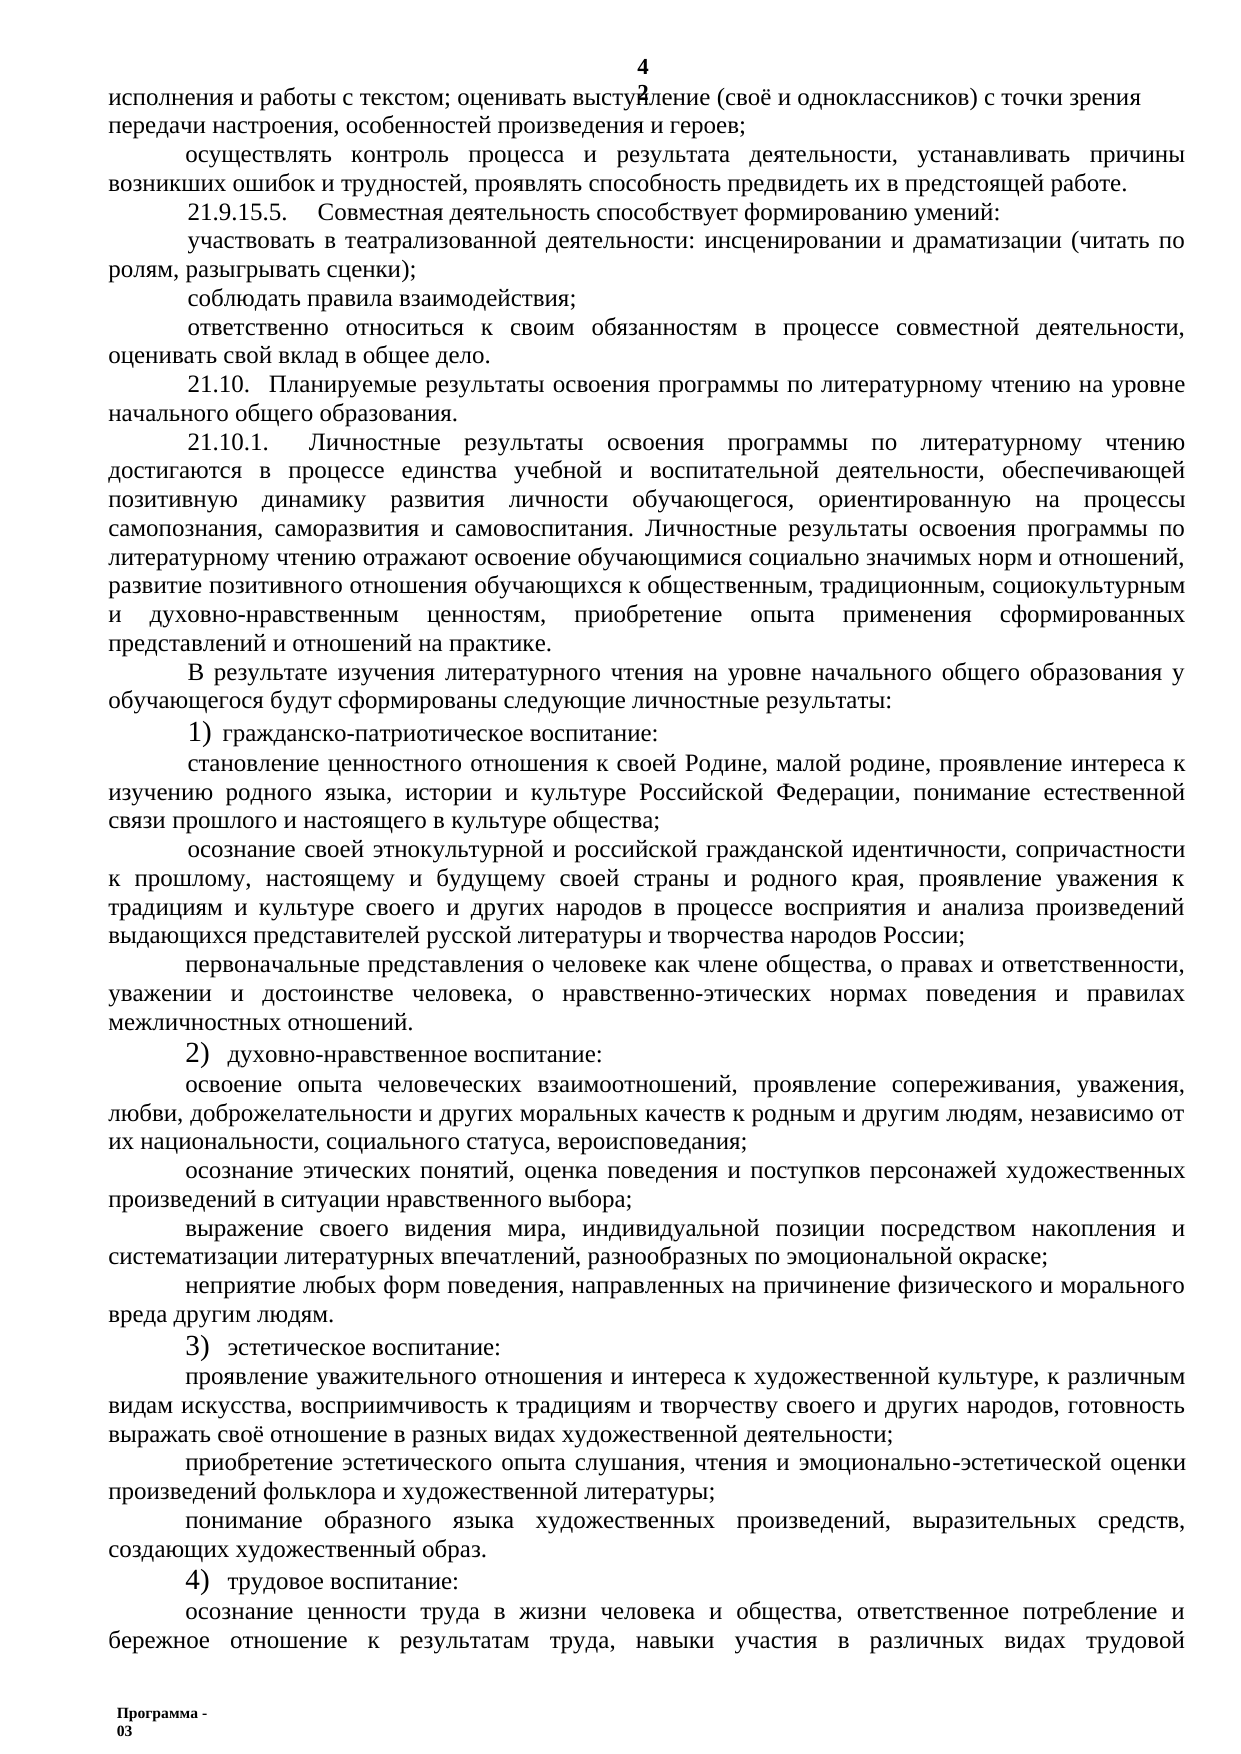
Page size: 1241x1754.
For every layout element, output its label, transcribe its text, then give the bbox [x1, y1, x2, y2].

text первоначальные представления о человеке как члене общества, о правах и ответственности, уважении и достоинстве человека, о нравственно-этических нормах поведения и правилах межличностных отношений. [108, 949, 1186, 1035]
text осознание этических понятий, оценка поведения и поступков персонажей художественных произведений в ситуации нравственного выбора; [108, 1155, 1186, 1213]
text выражение своего видения мира, индивидуальной позиции посредством накопления и систематизации литературных впечатлений, разнообразных по эмоциональной окраске; [108, 1213, 1186, 1270]
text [108, 82, 1186, 139]
text В результате изучения литературного чтения на уровне начального общего образования у обучающегося будут сформированы следующие личностные результаты: [108, 657, 1186, 714]
list духовно-нравственное воспитание: [108, 1035, 1186, 1069]
list Планируемые результаты освоения программы по литературному чтению на уровне начального общего образования. [108, 369, 1186, 427]
list Совместная деятельность способствует формированию умений: [108, 197, 1186, 226]
text осознание своей этнокультурной и российской гражданской идентичности, сопричастности к прошлому, настоящему и будущему своей страны и родного края, проявление уважения к традициям и культуре своего и других народов в процессе восприятия и анализа произведений выдающихся представителей русской литературы и творчества народов России; [108, 834, 1186, 949]
text осуществлять контроль процесса и результата деятельности, устанавливать причины возникших ошибок и трудностей, проявлять способность предвидеть их в предстоящей работе. [108, 139, 1186, 197]
text освоение опыта человеческих взаимоотношений, проявление сопереживания, уважения, любви, доброжелательности и других моральных качеств к родным и другим людям, независимо от их национальности, социального статуса, вероисповедания; [108, 1069, 1186, 1155]
text соблюдать правила взаимодействия; [108, 283, 1186, 312]
text становление ценностного отношения к своей Родине, малой родине, проявление интереса к изучению родного языка, истории и культуре Российской Федерации, понимание естественной связи прошлого и настоящего в культуре общества; [108, 748, 1186, 834]
list гражданско-патриотическое воспитание: [108, 714, 1186, 748]
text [108, 1596, 1186, 1653]
text ответственно относиться к своим обязанностям в процессе совместной деятельности, оценивать свой вклад в общее дело. [108, 312, 1186, 369]
list трудовое воспитание: [108, 1562, 1186, 1596]
list эстетическое воспитание: [108, 1328, 1186, 1361]
list Личностные результаты освоения программы по литературному чтению достигаются в процессе единства учебной и воспитательной деятельности, обеспечивающей позитивную динамику развития личности обучающегося, ориентированную на процессы самопознания, саморазвития и самовоспитания. Личностные результаты освоения программы по литературному чтению отражают освоение обучающимися социально значимых норм и отношений, развитие позитивного отношения обучающихся к общественным, традиционным, социокультурным и духовно-нравственным ценностям, приобретение опыта применения сформированных представлений и отношений на практике. [108, 427, 1186, 657]
text проявление уважительного отношения и интереса к художественной культуре, к различным видам искусства, восприимчивость к традициям и творчеству своего и других народов, готовность выражать своё отношение в разных видах художественной деятельности; [108, 1361, 1186, 1447]
text неприятие любых форм поведения, направленных на причинение физического и морального вреда другим людям. [108, 1270, 1186, 1328]
text понимание образного языка художественных произведений, выразительных средств, создающих художественный образ. [108, 1505, 1186, 1562]
text приобретение эстетического опыта слушания, чтения и эмоционально-эстетической оценки произведений фольклора и художественной литературы; [108, 1447, 1186, 1505]
text участвовать в театрализованной деятельности: инсценировании и драматизации (читать по ролям, разыгрывать сценки); [108, 226, 1186, 283]
